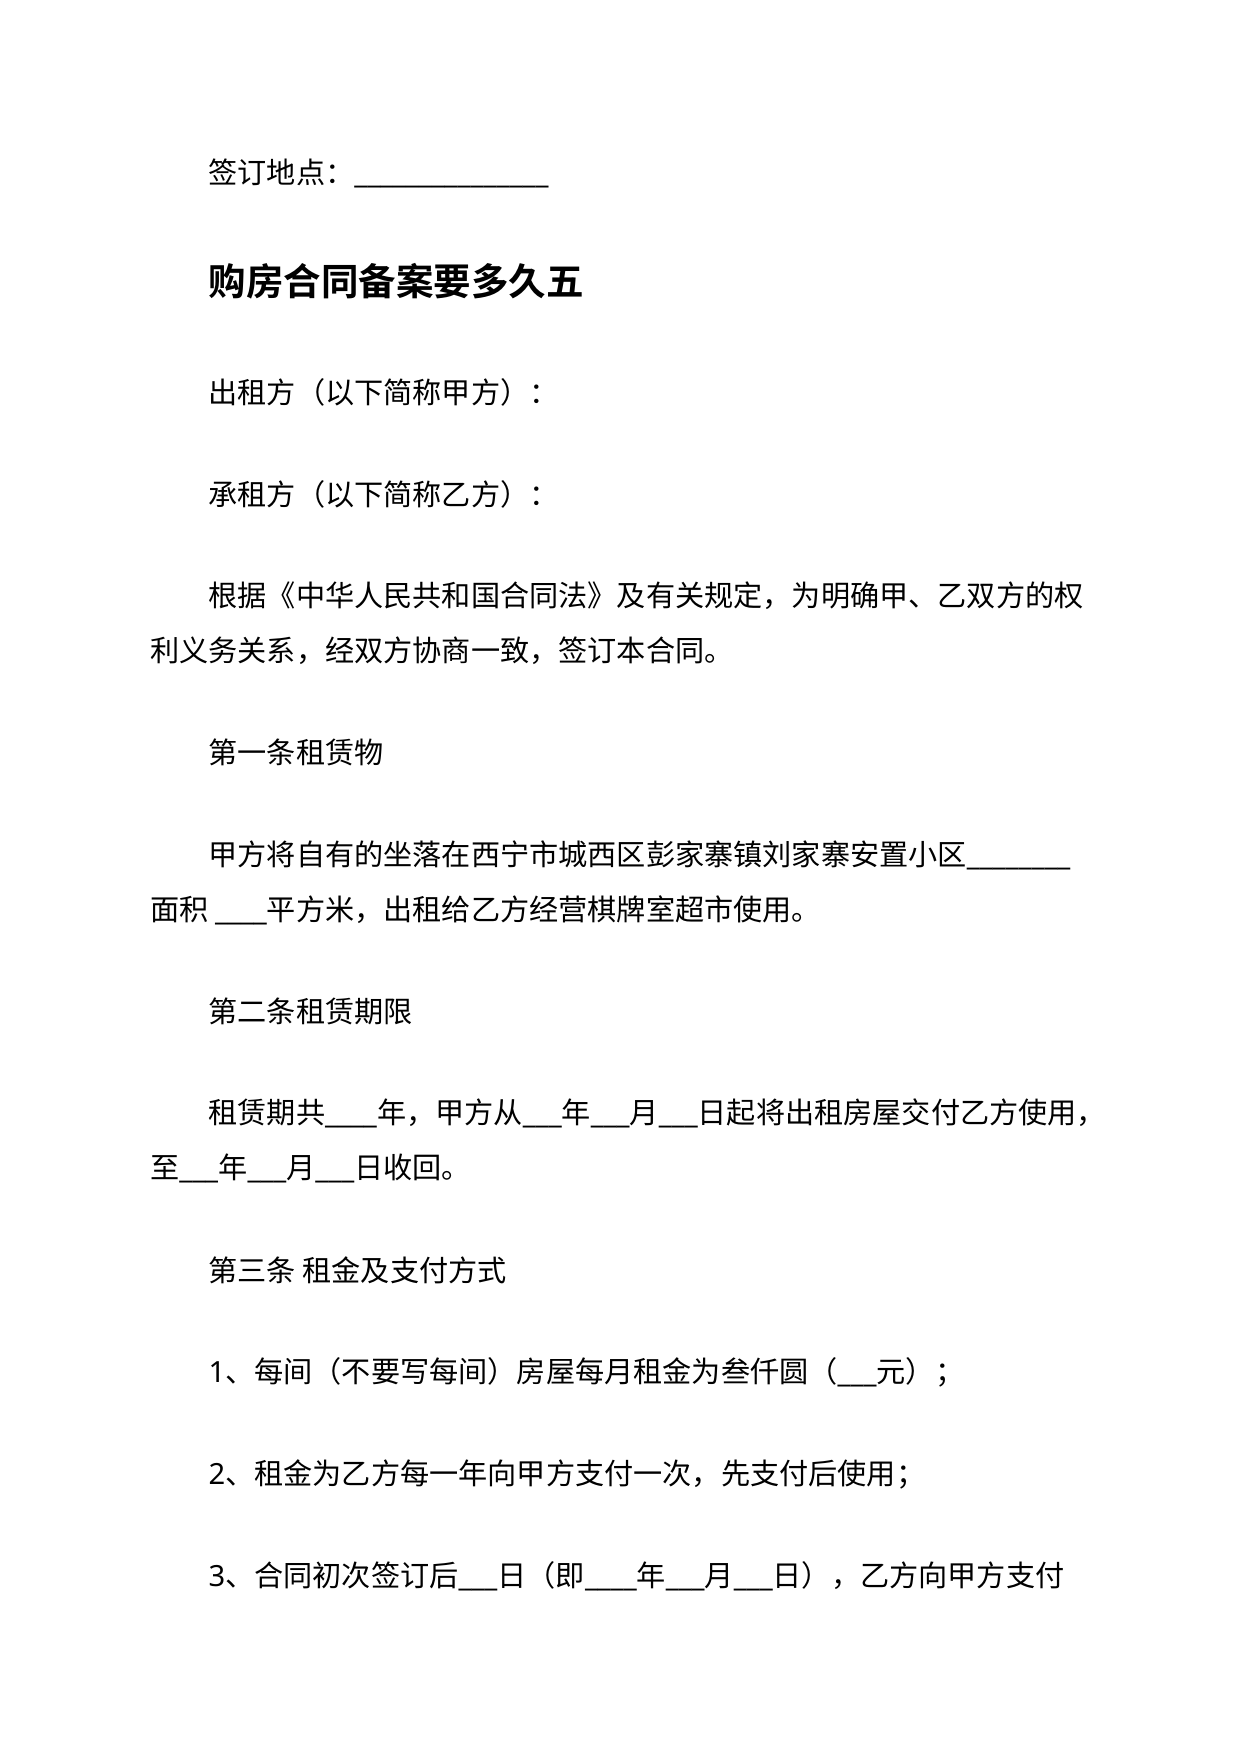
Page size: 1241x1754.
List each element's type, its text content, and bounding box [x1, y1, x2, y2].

text 2、租金为乙方每一年向甲方支付一次，先支付后使用； [150, 1451, 1090, 1493]
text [150, 1553, 1090, 1595]
text 第三条 租金及支付方式 [150, 1247, 1090, 1289]
text 租赁期共____年，甲方从___年___月___日起将出租房屋交付乙方使用，至___年___月___日收回。 [150, 1090, 1090, 1187]
text 第二条租赁期限 [150, 988, 1090, 1031]
text 签订地点：_______________ [150, 150, 1090, 192]
text 承租方（以下简称乙方）： [150, 471, 1090, 513]
text 出租方（以下简称甲方）： [150, 369, 1090, 412]
text 甲方将自有的坐落在西宁市城西区彭家寨镇刘家寨安置小区________面积 ____平方米，出租给乙方经营棋牌室超市使用。 [150, 831, 1090, 929]
text 1、每间（不要写每间）房屋每月租金为叁仟圆（___元）； [150, 1349, 1090, 1391]
text 购房合同备案要多久五 [150, 252, 1090, 306]
text 根据《中华人民共和国合同法》及有关规定，为明确甲、乙双方的权利义务关系，经双方协商一致，签订本合同。 [150, 573, 1090, 670]
text 第一条租赁物 [150, 729, 1090, 772]
